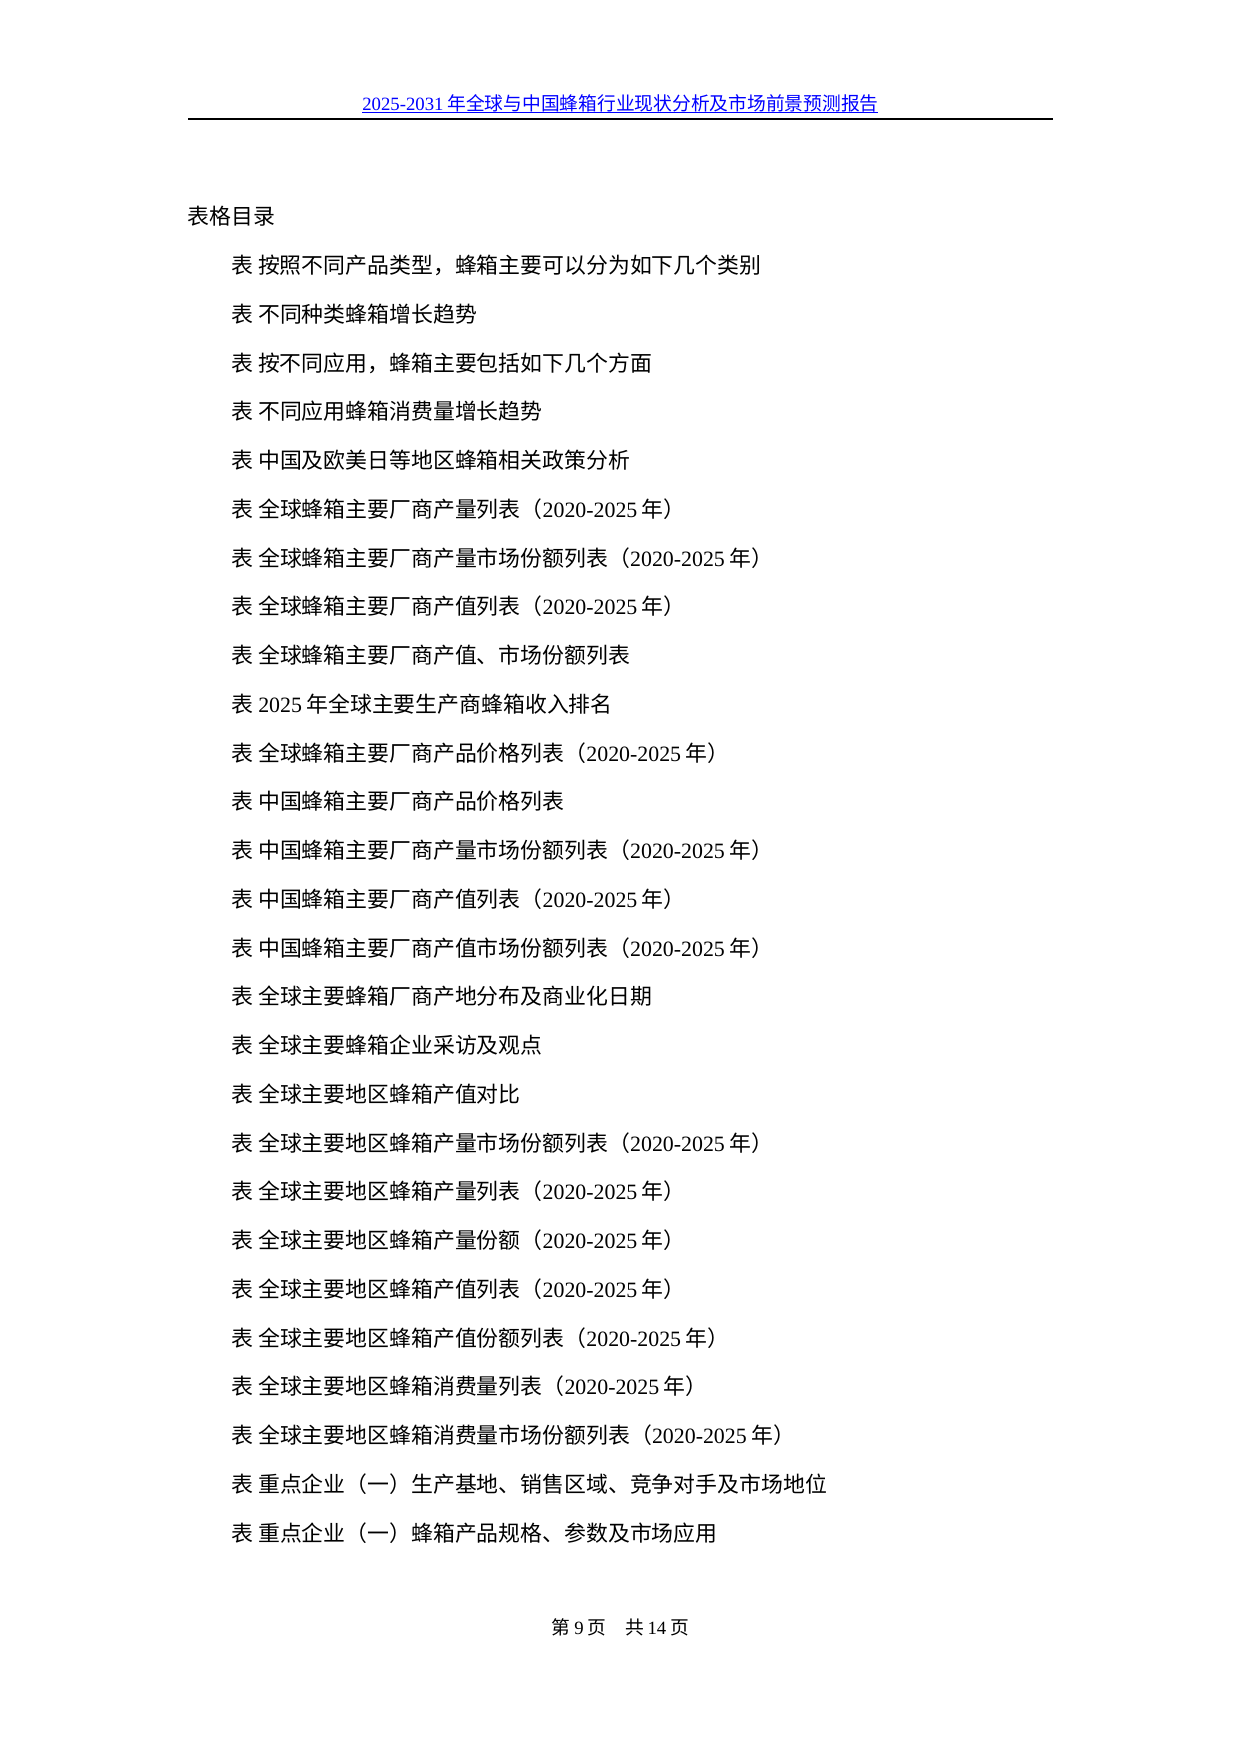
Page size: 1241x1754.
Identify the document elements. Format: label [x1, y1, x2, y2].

text [187, 150, 1053, 1548]
